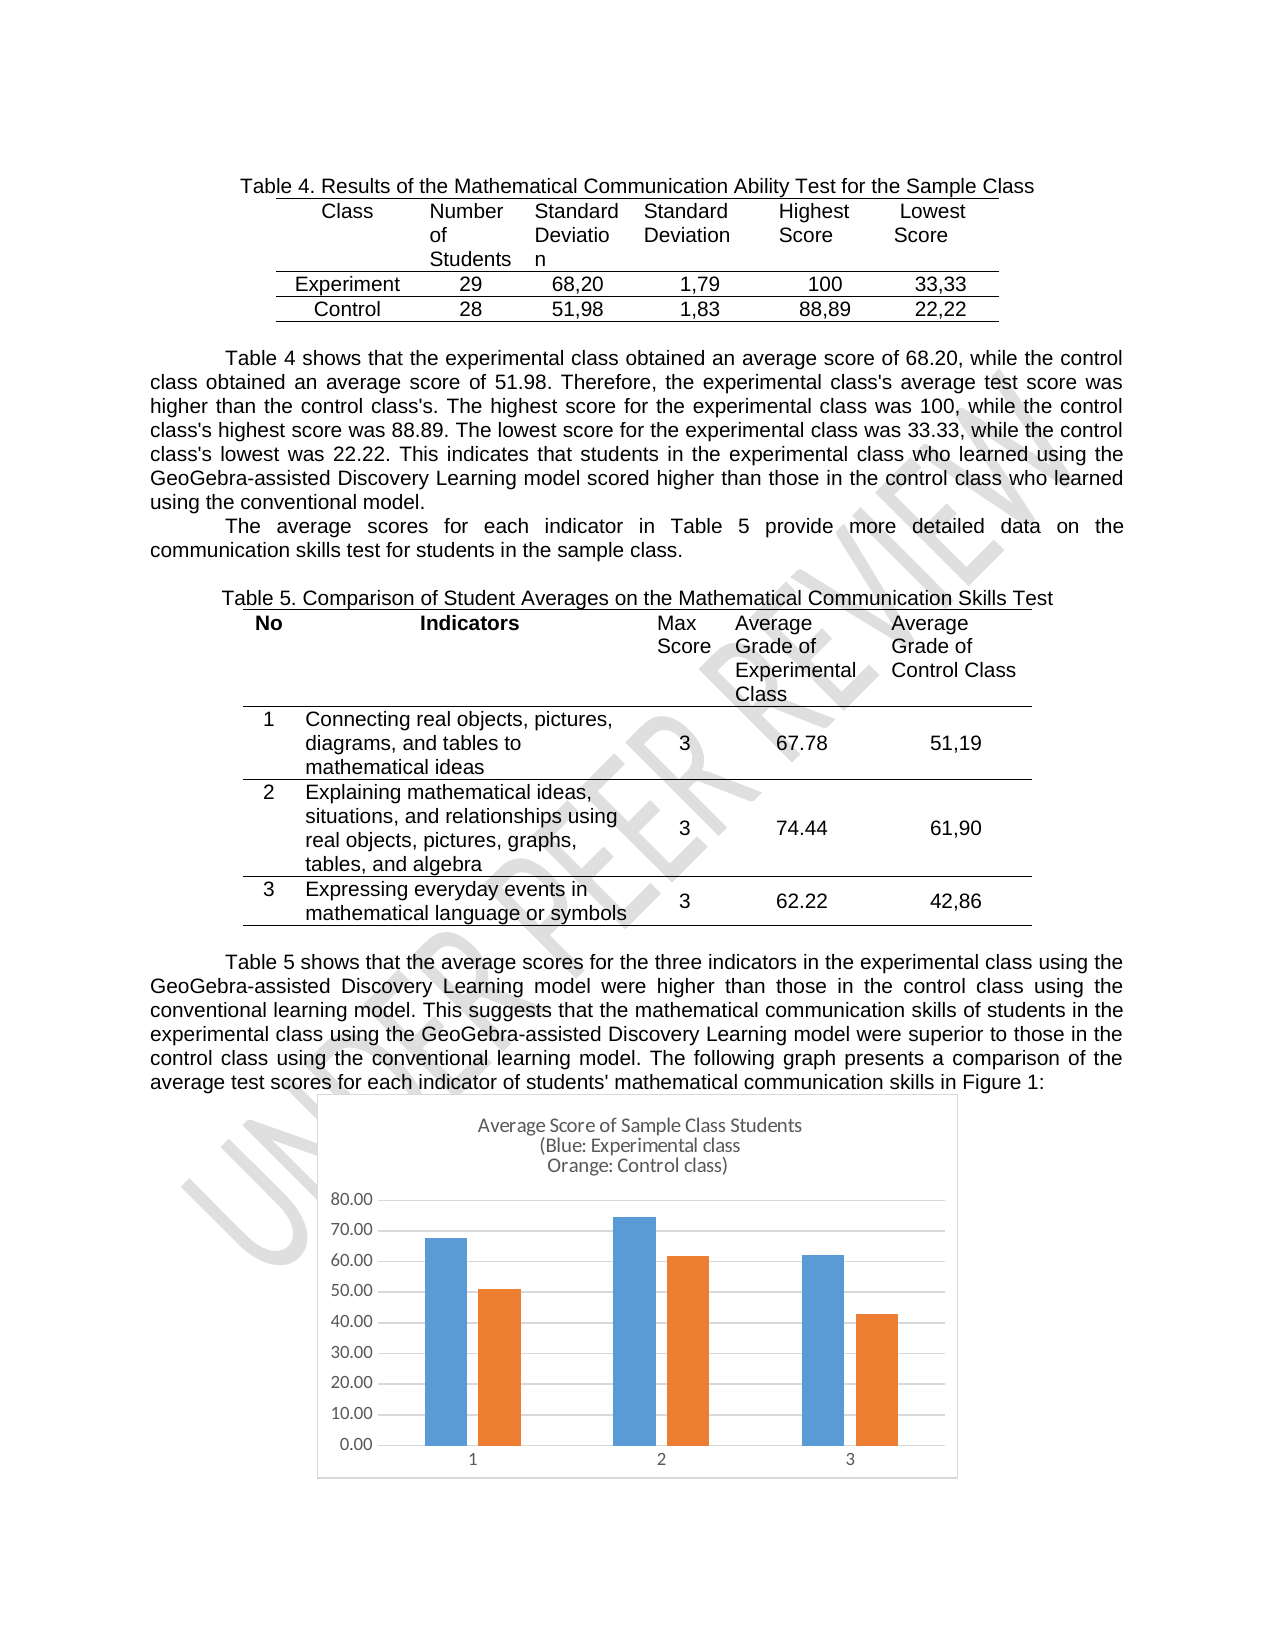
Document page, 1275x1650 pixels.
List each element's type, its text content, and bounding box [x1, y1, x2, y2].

table_header Class [276, 199, 418, 271]
table_cell 67.78 [724, 707, 880, 779]
table_header Standard Deviation [632, 199, 767, 271]
text Table 5. Comparison of Student Averages on the Mathematical Communication Skills Test [150, 585, 1125, 609]
table_header Max Score [646, 610, 724, 706]
table_cell 42,86 [880, 877, 1032, 925]
table_header Average Grade of Control Class [880, 610, 1032, 706]
table_cell 62.22 [724, 877, 880, 925]
table_cell Experiment [276, 272, 418, 296]
table_cell 61,90 [880, 780, 1032, 876]
table_header Average Grade of Experimental Class [724, 610, 880, 706]
table_header No [243, 610, 294, 706]
table_cell 28 [418, 297, 523, 321]
table_cell Control [276, 297, 418, 321]
table_cell 3 [646, 877, 724, 925]
table_header Indicators [294, 610, 646, 706]
table_cell 68,20 [523, 272, 632, 296]
table_cell 51,19 [880, 707, 1032, 779]
table_cell 1,83 [632, 297, 767, 321]
text Table 4. Results of the Mathematical Communication Ability Test for the Sample Class [150, 174, 1125, 198]
table_cell 2 [243, 780, 294, 876]
table_cell 3 [646, 707, 724, 779]
table_cell 33,33 [883, 272, 999, 296]
table_cell 1 [243, 707, 294, 779]
table_header Standard Deviation [523, 199, 632, 271]
table_cell 3 [243, 877, 294, 925]
table_cell 51,98 [523, 297, 632, 321]
table_cell Explaining mathematical ideas, situations, and relationships using real objects, pictures, graphs, tables, and algebra [294, 780, 646, 876]
table_cell 88,89 [768, 297, 882, 321]
table_cell 74.44 [724, 780, 880, 876]
table_header Highest Score [768, 199, 882, 271]
text Table 4 shows that the experimental class obtained an average score of 68.20, while the control class obtained an average score of 51.98. Therefore, the experimental class's average test score was higher than the control class's. The highest score for the experimental class was 100, while the control class's highest score was 88.89. The lowest score for the experimental class was 33.33, while the control class's lowest was 22.22. This indicates that students in the experimental class who learned using the GeoGebra-assisted Discovery Learning model scored higher than those in the control class who learned using the conventional model. [150, 346, 1125, 513]
text The average scores for each indicator in Table 5 provide more detailed data on the communication skills test for students in the sample class. [150, 513, 1125, 561]
table_cell Expressing everyday events in mathematical language or symbols [294, 877, 646, 925]
table_cell 100 [768, 272, 882, 296]
table_cell 3 [646, 780, 724, 876]
table_cell 22,22 [883, 297, 999, 321]
table_header Number of Students [418, 199, 523, 271]
table_cell Connecting real objects, pictures, diagrams, and tables to mathematical ideas [294, 707, 646, 779]
text Table 5 shows that the average scores for the three indicators in the experimental class using the GeoGebra-assisted Discovery Learning model were higher than those in the control class using the conventional learning model. This suggests that the mathematical communication skills of students in the experimental class using the GeoGebra-assisted Discovery Learning model were superior to those in the control class using the conventional learning model. The following graph presents a comparison of the average test scores for each indicator of students' mathematical communication skills in Figure 1: [150, 950, 1125, 1094]
table_cell 29 [418, 272, 523, 296]
table_cell 1,79 [632, 272, 767, 296]
table_header Lowest Score [883, 199, 999, 271]
